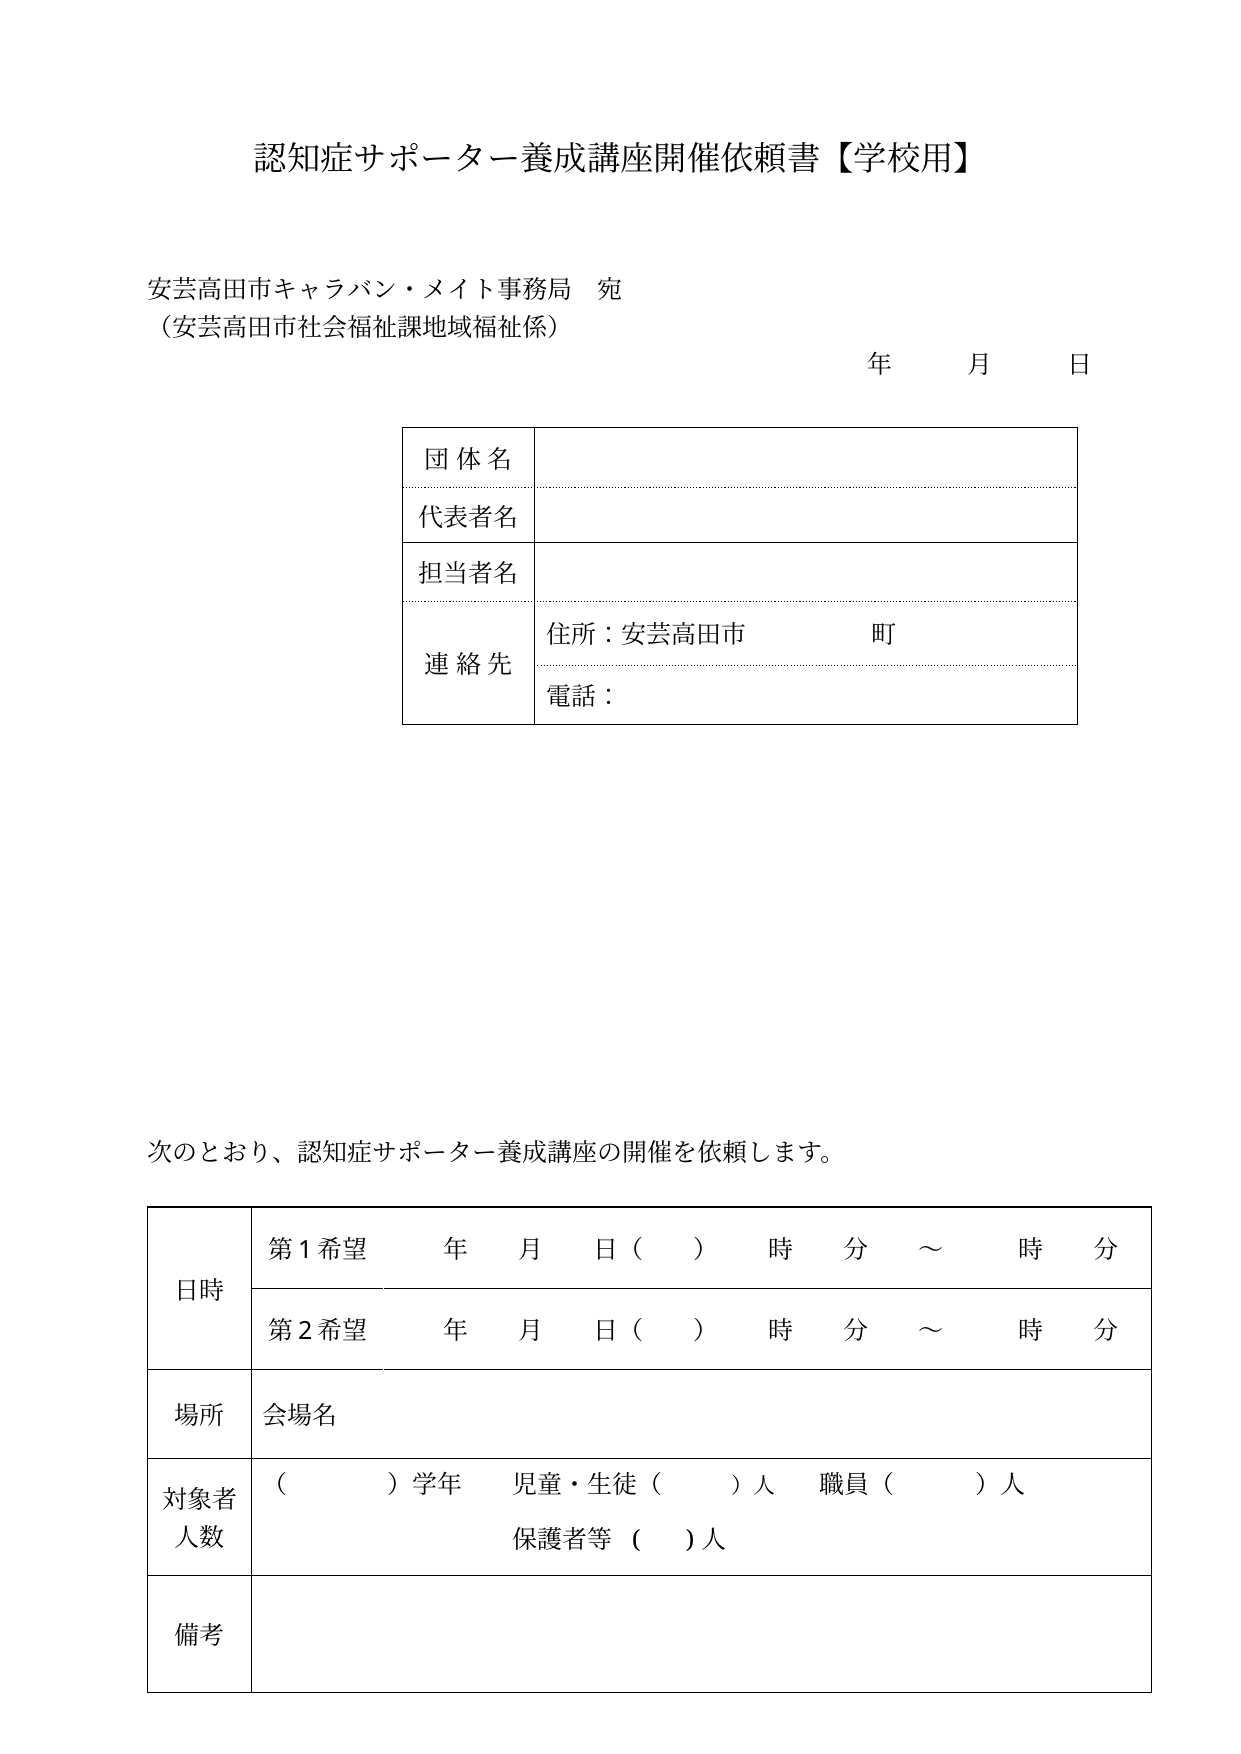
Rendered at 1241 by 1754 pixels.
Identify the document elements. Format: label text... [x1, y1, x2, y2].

table_cell [252, 1576, 1151, 1692]
table_cell 場所 [148, 1370, 251, 1458]
table_header 日時 [148, 1208, 251, 1369]
table_cell 年 月 日（ ） 時 分 ～ 時 分 [384, 1289, 1151, 1369]
table_cell 住所：安芸高田市 町 [535, 601, 1077, 664]
table_header 年 月 日（ ） 時 分 ～ 時 分 [384, 1208, 1151, 1288]
table_header 団 体 名 [403, 428, 534, 487]
table_cell [535, 487, 1077, 542]
table_cell 対象者 人数 [148, 1459, 251, 1575]
table_cell （ ）学年 児童・生徒（ ）人 職員（ ）人 保護者等 ( ) 人 [252, 1459, 1151, 1575]
table_cell 代表者名 [403, 487, 534, 542]
table_cell 備考 [148, 1576, 251, 1692]
table_cell 担当者名 [403, 543, 534, 601]
text （安芸高田市社会福祉課地域福祉係） [148, 306, 1092, 344]
table_cell 会場名 [252, 1370, 1151, 1458]
table_cell 第2希望 [252, 1289, 383, 1369]
table_header [535, 428, 1077, 487]
table_cell 連 絡 先 [403, 601, 534, 724]
text 年 月 日 [148, 344, 1092, 381]
table_cell [535, 543, 1077, 601]
text 次のとおり、認知症サポーター養成講座の開催を依頼します。 [148, 1131, 1092, 1169]
table_header 第1希望 [252, 1208, 383, 1288]
text 安芸高田市キャラバン・メイト事務局 宛 [148, 269, 1092, 306]
table_cell 電話： [535, 665, 1077, 724]
text 認知症サポーター養成講座開催依頼書【学校用】 [148, 119, 1092, 194]
